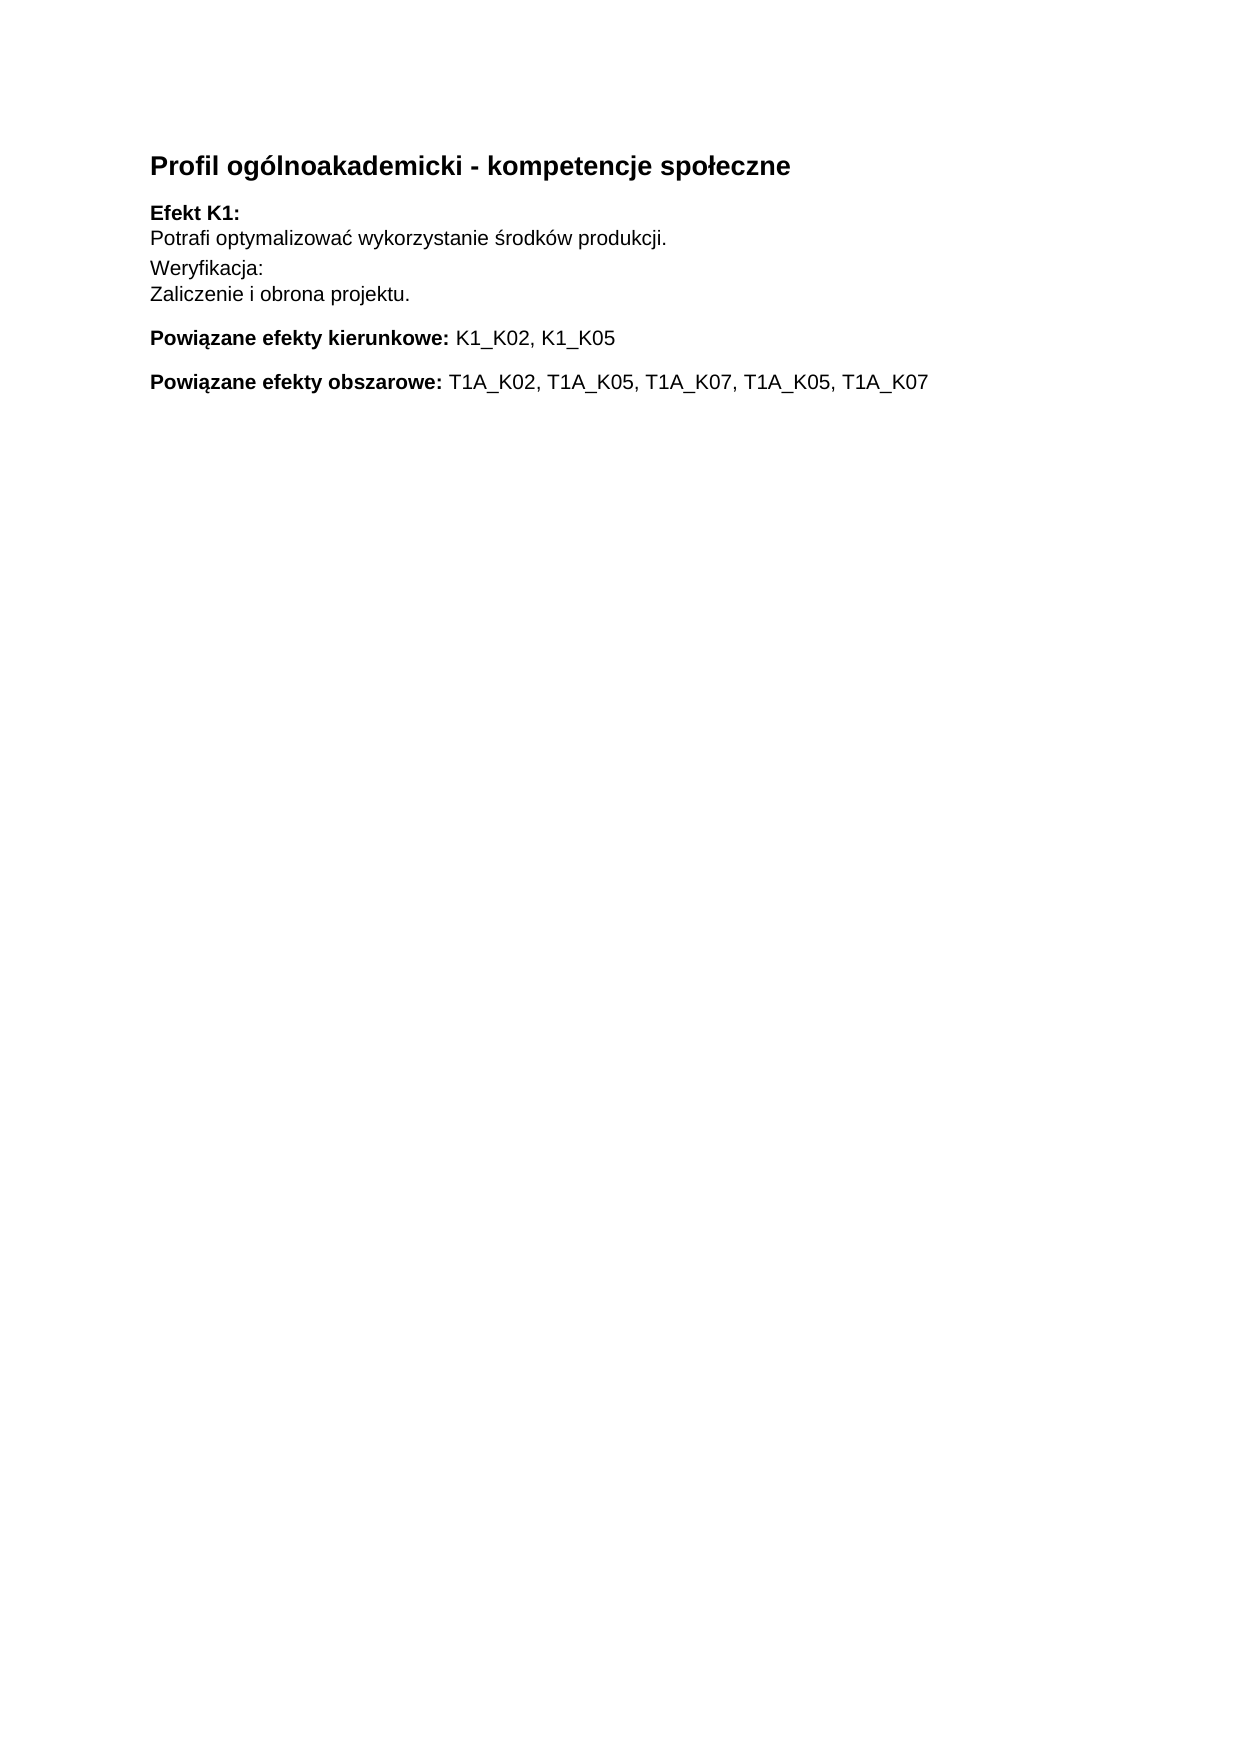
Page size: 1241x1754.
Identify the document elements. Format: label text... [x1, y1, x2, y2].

text Weryfikacja: [150, 256, 1090, 280]
subtitle Profil ogólnoakademicki - kompetencje społeczne [150, 150, 1090, 181]
text Zaliczenie i obrona projektu. [150, 282, 1090, 306]
text Efekt K1: [150, 201, 1090, 225]
text Powiązane efekty kierunkowe: K1_K02, K1_K05 [150, 326, 1090, 350]
text Potrafi optymalizować wykorzystanie środków produkcji. [150, 226, 1090, 250]
text Powiązane efekty obszarowe: T1A_K02, T1A_K05, T1A_K07, T1A_K05, T1A_K07 [150, 370, 1090, 394]
